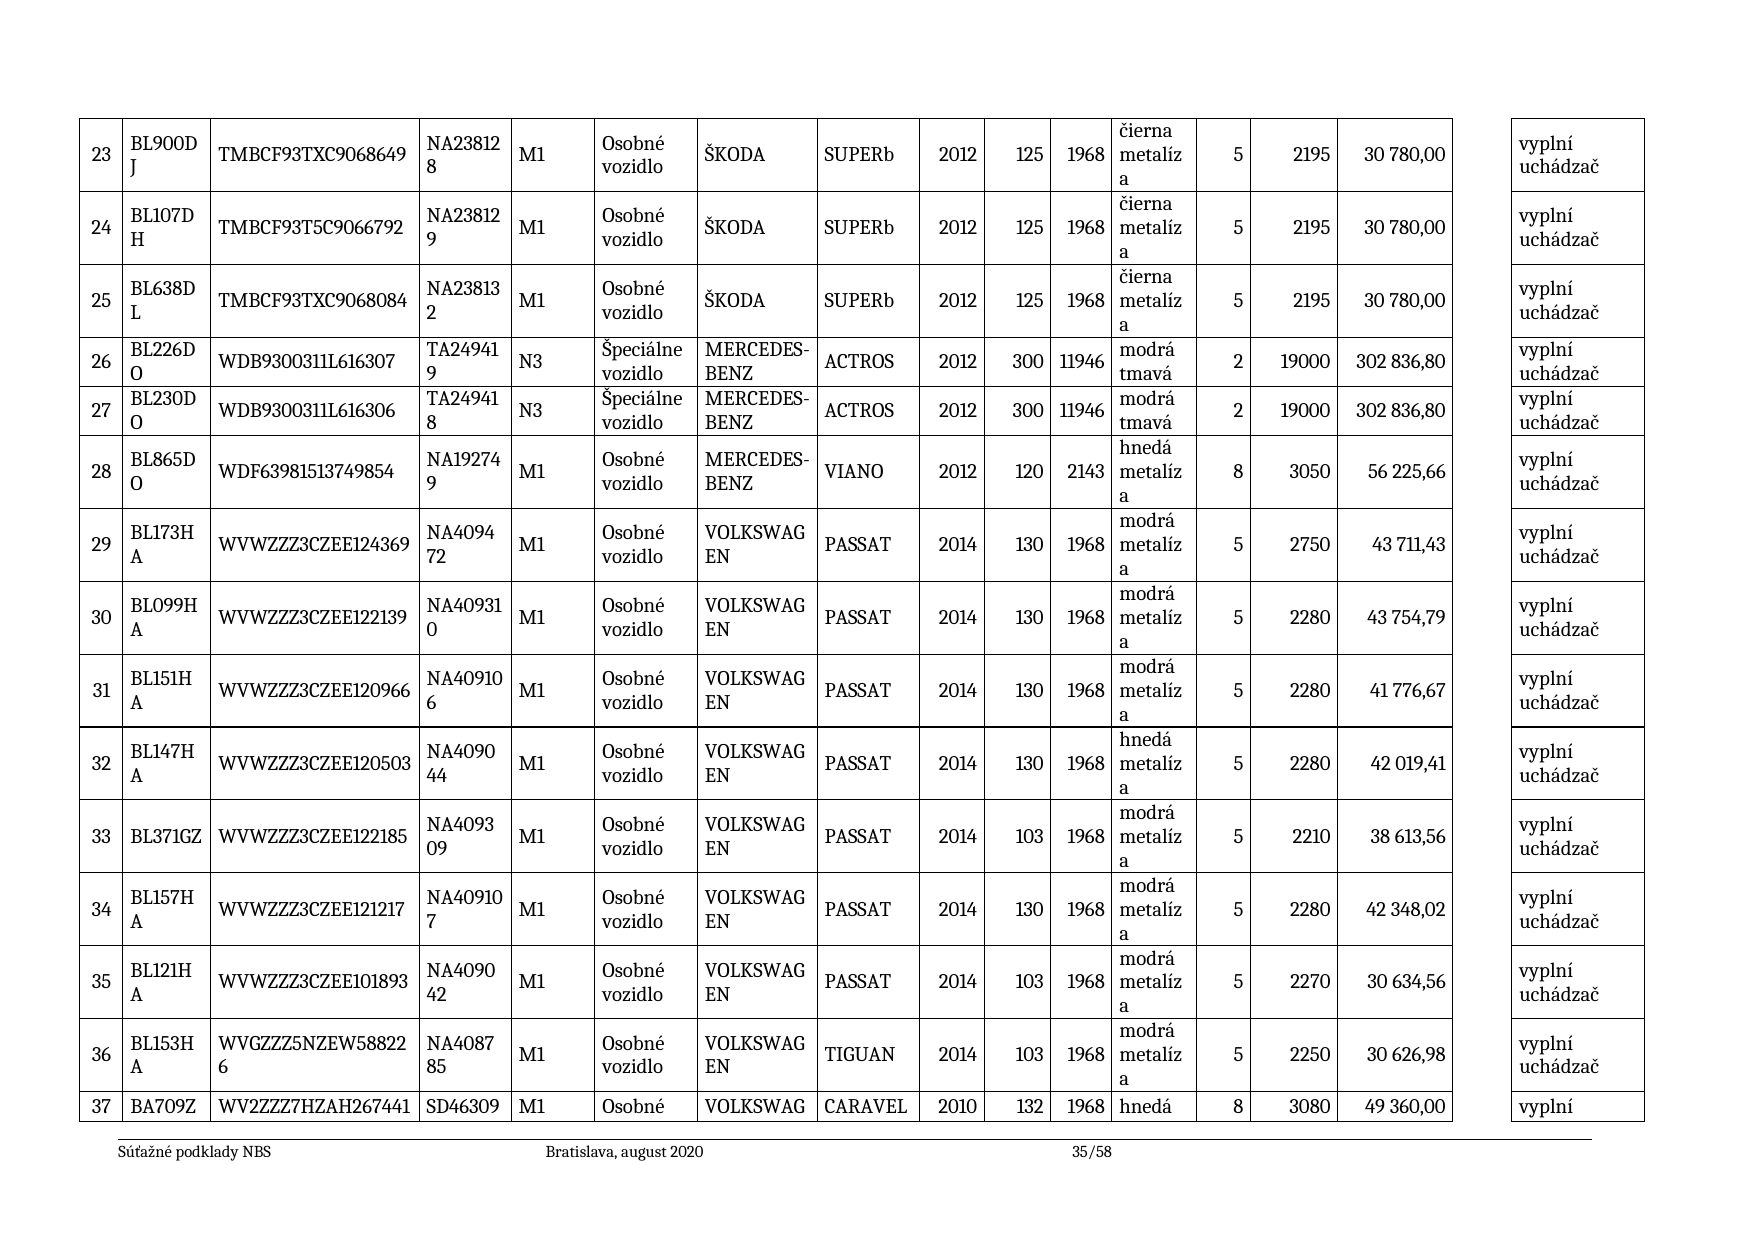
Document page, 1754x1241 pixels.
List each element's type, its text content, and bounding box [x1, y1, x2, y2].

table_cell 2014 [920, 873, 984, 945]
table_cell vyplní uchádzač [1512, 1092, 1644, 1121]
table_cell N3 [512, 338, 594, 386]
table_cell modrá metalíza [1112, 655, 1196, 726]
table_cell BL371GZ [123, 800, 210, 872]
table_cell 130 [985, 655, 1050, 726]
table_cell vyplní uchádzač [1512, 873, 1644, 945]
table_cell VIANO [818, 436, 919, 508]
table_cell NA409310 [420, 582, 511, 653]
table_cell BL865DO [123, 436, 210, 508]
table_cell VOLKSWAGEN [698, 873, 817, 945]
table_cell VOLKSWAGEN [698, 1019, 817, 1091]
table_cell Osobné vozidlo [595, 655, 697, 726]
table_cell M1 [512, 119, 594, 191]
table_cell 2 [1197, 338, 1250, 386]
table_cell 130 [985, 728, 1050, 799]
table_cell BL153HA [123, 1019, 210, 1091]
table_cell PASSAT [818, 946, 919, 1018]
table_cell 103 [985, 1019, 1050, 1091]
table_cell 130 [985, 509, 1050, 581]
table_cell 8 [1197, 1092, 1250, 1121]
table_cell PASSAT [818, 655, 919, 726]
table_cell 1968 [1051, 582, 1111, 653]
table_cell 30 626,98 [1338, 1019, 1452, 1091]
table_cell Osobné vozidlo [595, 1019, 697, 1091]
table_cell ŠKODA [698, 265, 817, 337]
table_cell 302 836,80 [1338, 387, 1452, 435]
table_cell WDB9300311L616306 [211, 387, 419, 435]
table_cell ACTROS [818, 338, 919, 386]
table_cell 19000 [1251, 338, 1337, 386]
table_cell Osobné vozidlo [595, 728, 697, 799]
table_cell 19000 [1251, 387, 1337, 435]
table_cell 2012 [920, 119, 984, 191]
table_cell SUPERb [818, 119, 919, 191]
table_cell hnedá metalíza [1112, 1092, 1196, 1121]
table_cell TMBCF93TXC9068649 [211, 119, 419, 191]
table_cell vyplní uchádzač [1512, 728, 1644, 799]
table_cell 2195 [1251, 192, 1337, 264]
table_cell 30 634,56 [1338, 946, 1452, 1018]
table_cell WVWZZZ3CZEE120966 [211, 655, 419, 726]
table_cell 56 225,66 [1338, 436, 1452, 508]
table_cell N3 [512, 387, 594, 435]
table_cell BL147HA [123, 728, 210, 799]
table_cell 34 [80, 873, 122, 945]
table_cell MERCEDES-BENZ [698, 436, 817, 508]
table_cell 38 613,56 [1338, 800, 1452, 872]
table_cell NA192749 [420, 436, 511, 508]
table_cell BL121HA [123, 946, 210, 1018]
table_cell modrá metalíza [1112, 800, 1196, 872]
table_cell hnedá metalíza [1112, 728, 1196, 799]
table_cell 28 [80, 436, 122, 508]
table_cell 1968 [1051, 946, 1111, 1018]
table_cell 2143 [1051, 436, 1111, 508]
table_cell BL230DO [123, 387, 210, 435]
table_cell 302 836,80 [1338, 338, 1452, 386]
table_cell 1968 [1051, 1092, 1111, 1121]
table_cell M1 [512, 655, 594, 726]
table_cell MERCEDES-BENZ [698, 387, 817, 435]
table_cell M1 [512, 728, 594, 799]
table_cell WDF63981513749854 [211, 436, 419, 508]
table_cell SUPERb [818, 192, 919, 264]
table_cell WVWZZZ3CZEE101893 [211, 946, 419, 1018]
table_cell TA249419 [420, 338, 511, 386]
table_cell SUPERb [818, 265, 919, 337]
table_cell PASSAT [818, 728, 919, 799]
table_cell vyplní uchádzač [1512, 946, 1644, 1018]
table_cell 125 [985, 265, 1050, 337]
table_cell BL173HA [123, 509, 210, 581]
table_cell ŠKODA [698, 119, 817, 191]
table_cell Osobné vozidlo [595, 1092, 697, 1121]
table_cell PASSAT [818, 800, 919, 872]
table_cell 5 [1197, 728, 1250, 799]
table_cell VOLKSWAGEN [698, 946, 817, 1018]
table_cell modrá tmavá [1112, 387, 1196, 435]
table_cell NA408785 [420, 1019, 511, 1091]
table_cell čierna metalíza [1112, 265, 1196, 337]
table_cell 8 [1197, 436, 1250, 508]
table_cell 23 [80, 119, 122, 191]
table_cell 1968 [1051, 192, 1111, 264]
table_cell 1968 [1051, 873, 1111, 945]
table_cell 5 [1197, 509, 1250, 581]
table_cell WVWZZZ3CZEE122185 [211, 800, 419, 872]
table_cell 5 [1197, 119, 1250, 191]
table_cell VOLKSWAGEN [698, 800, 817, 872]
table_cell NA409472 [420, 509, 511, 581]
table_cell NA409044 [420, 728, 511, 799]
table_cell čierna metalíza [1112, 119, 1196, 191]
table_cell 2195 [1251, 119, 1337, 191]
table_cell 103 [985, 800, 1050, 872]
table_cell BL638DL [123, 265, 210, 337]
table_cell 2014 [920, 509, 984, 581]
table_cell Osobné vozidlo [595, 946, 697, 1018]
table_cell Špeciálne vozidlo [595, 387, 697, 435]
table_cell 2012 [920, 265, 984, 337]
table_cell 42 019,41 [1338, 728, 1452, 799]
table_cell NA409107 [420, 873, 511, 945]
table_cell 1968 [1051, 119, 1111, 191]
table_cell vyplní uchádzač [1512, 119, 1644, 191]
table_cell Osobné vozidlo [595, 436, 697, 508]
table_cell 2 [1197, 387, 1250, 435]
table_cell 31 [80, 655, 122, 726]
table_cell Osobné vozidlo [595, 509, 697, 581]
table_cell 2010 [920, 1092, 984, 1121]
table_cell 2012 [920, 192, 984, 264]
table_cell WVWZZZ3CZEE124369 [211, 509, 419, 581]
table_cell WDB9300311L616307 [211, 338, 419, 386]
table_cell WVWZZZ3CZEE120503 [211, 728, 419, 799]
table_cell vyplní uchádzač [1512, 387, 1644, 435]
table_cell 1968 [1051, 509, 1111, 581]
table_cell vyplní uchádzač [1512, 800, 1644, 872]
table_cell BL900DJ [123, 119, 210, 191]
table_cell NA409309 [420, 800, 511, 872]
table_cell modrá metalíza [1112, 509, 1196, 581]
table_cell Osobné vozidlo [595, 800, 697, 872]
table_cell 27 [80, 387, 122, 435]
table_cell BL107DH [123, 192, 210, 264]
table_cell 130 [985, 873, 1050, 945]
table_cell 132 [985, 1092, 1050, 1121]
table_cell vyplní uchádzač [1512, 338, 1644, 386]
table_cell TA249418 [420, 387, 511, 435]
table_cell vyplní uchádzač [1512, 1019, 1644, 1091]
table_cell M1 [512, 265, 594, 337]
table_cell 2014 [920, 1019, 984, 1091]
table_cell 25 [80, 265, 122, 337]
table_cell Osobné vozidlo [595, 265, 697, 337]
table_cell 29 [80, 509, 122, 581]
table_cell BA709ZL [123, 1092, 210, 1121]
table_cell 2014 [920, 800, 984, 872]
table_cell vyplní uchádzač [1512, 509, 1644, 581]
table_cell M1 [512, 1092, 594, 1121]
table_cell M1 [512, 192, 594, 264]
table_cell 42 348,02 [1338, 873, 1452, 945]
table_cell 2014 [920, 728, 984, 799]
table_cell 30 780,00 [1338, 265, 1452, 337]
table_cell 1968 [1051, 800, 1111, 872]
table_cell 30 780,00 [1338, 192, 1452, 264]
table_cell WVGZZZ5NZEW588226 [211, 1019, 419, 1091]
table_cell WVWZZZ3CZEE122139 [211, 582, 419, 653]
table_cell 125 [985, 192, 1050, 264]
table_cell BL151HA [123, 655, 210, 726]
table_cell VOLKSWAGEN [698, 655, 817, 726]
table_cell Osobné vozidlo [595, 582, 697, 653]
table_cell 35 [80, 946, 122, 1018]
table_cell 2012 [920, 338, 984, 386]
table_cell vyplní uchádzač [1512, 192, 1644, 264]
table_cell ŠKODA [698, 192, 817, 264]
table_cell 2270 [1251, 946, 1337, 1018]
table_cell TMBCF93T5C9066792 [211, 192, 419, 264]
table_cell Špeciálne vozidlo [595, 338, 697, 386]
table_cell ACTROS [818, 387, 919, 435]
table_cell M1 [512, 873, 594, 945]
table_cell 2014 [920, 655, 984, 726]
table_cell 37 [80, 1092, 122, 1121]
table_cell M1 [512, 946, 594, 1018]
table_cell NA238128 [420, 119, 511, 191]
table_cell VOLKSWAGEN [698, 728, 817, 799]
table_cell 2250 [1251, 1019, 1337, 1091]
table_cell 2280 [1251, 655, 1337, 726]
table_cell 3080 [1251, 1092, 1337, 1121]
table_cell 125 [985, 119, 1050, 191]
table_cell modrá metalíza [1112, 1019, 1196, 1091]
table_cell 2280 [1251, 582, 1337, 653]
table_cell čierna metalíza [1112, 192, 1196, 264]
table_cell 32 [80, 728, 122, 799]
table_cell WV2ZZZ7HZAH267441 [211, 1092, 419, 1121]
table_cell 5 [1197, 582, 1250, 653]
table_cell 30 [80, 582, 122, 653]
table_cell modrá metalíza [1112, 873, 1196, 945]
table_cell 2195 [1251, 265, 1337, 337]
table_cell M1 [512, 436, 594, 508]
table_cell modrá metalíza [1112, 946, 1196, 1018]
table_cell 49 360,00 [1338, 1092, 1452, 1121]
table_cell 41 776,67 [1338, 655, 1452, 726]
table_cell 130 [985, 582, 1050, 653]
table_cell 1968 [1051, 728, 1111, 799]
table_cell vyplní uchádzač [1512, 436, 1644, 508]
table_cell vyplní uchádzač [1512, 582, 1644, 653]
table_cell BL157HA [123, 873, 210, 945]
table_cell 2014 [920, 946, 984, 1018]
table_cell 24 [80, 192, 122, 264]
table_cell 3050 [1251, 436, 1337, 508]
table_cell 2012 [920, 387, 984, 435]
table_cell M1 [512, 800, 594, 872]
table_cell PASSAT [818, 509, 919, 581]
table_cell 26 [80, 338, 122, 386]
table_cell NA409106 [420, 655, 511, 726]
table_cell 43 754,79 [1338, 582, 1452, 653]
table_cell 5 [1197, 192, 1250, 264]
table_cell 43 711,43 [1338, 509, 1452, 581]
table_cell CARAVELLE [818, 1092, 919, 1121]
table_cell 2280 [1251, 728, 1337, 799]
table_cell 11946 [1051, 387, 1111, 435]
table_cell 120 [985, 436, 1050, 508]
table_cell modrá metalíza [1112, 582, 1196, 653]
table_cell Osobné vozidlo [595, 192, 697, 264]
table_cell vyplní uchádzač [1512, 655, 1644, 726]
table_cell 2014 [920, 582, 984, 653]
table_cell M1 [512, 582, 594, 653]
table_cell 33 [80, 800, 122, 872]
table_cell NA238132 [420, 265, 511, 337]
table_cell M1 [512, 509, 594, 581]
table_cell 36 [80, 1019, 122, 1091]
table_cell 5 [1197, 1019, 1250, 1091]
table_cell 5 [1197, 946, 1250, 1018]
table_cell BL099HA [123, 582, 210, 653]
table_cell VOLKSWAGEN [698, 509, 817, 581]
table_cell WVWZZZ3CZEE121217 [211, 873, 419, 945]
table_cell 5 [1197, 655, 1250, 726]
table_cell TMBCF93TXC9068084 [211, 265, 419, 337]
table_cell 5 [1197, 800, 1250, 872]
table_cell hnedá metalíza [1112, 436, 1196, 508]
table_cell 2210 [1251, 800, 1337, 872]
table_cell SD463098 [420, 1092, 511, 1121]
table_cell BL226DO [123, 338, 210, 386]
table_cell PASSAT [818, 582, 919, 653]
table_cell 1968 [1051, 655, 1111, 726]
table_cell TIGUAN [818, 1019, 919, 1091]
table_cell 5 [1197, 873, 1250, 945]
table_cell Osobné vozidlo [595, 873, 697, 945]
table_cell 2750 [1251, 509, 1337, 581]
table_cell modrá tmavá [1112, 338, 1196, 386]
table_cell vyplní uchádzač [1512, 265, 1644, 337]
table_cell 5 [1197, 265, 1250, 337]
table_cell 1968 [1051, 265, 1111, 337]
table_cell 300 [985, 338, 1050, 386]
table_cell M1 [512, 1019, 594, 1091]
table_cell PASSAT [818, 873, 919, 945]
table_cell MERCEDES-BENZ [698, 338, 817, 386]
table_cell NA409042 [420, 946, 511, 1018]
table_cell 2012 [920, 436, 984, 508]
table_cell 300 [985, 387, 1050, 435]
table_cell VOLKSWAGEN [698, 1092, 817, 1121]
table_cell 11946 [1051, 338, 1111, 386]
table_cell 1968 [1051, 1019, 1111, 1091]
table_cell VOLKSWAGEN [698, 582, 817, 653]
table_cell Osobné vozidlo [595, 119, 697, 191]
table_cell 30 780,00 [1338, 119, 1452, 191]
table_cell NA238129 [420, 192, 511, 264]
table_cell 2280 [1251, 873, 1337, 945]
table_cell 103 [985, 946, 1050, 1018]
